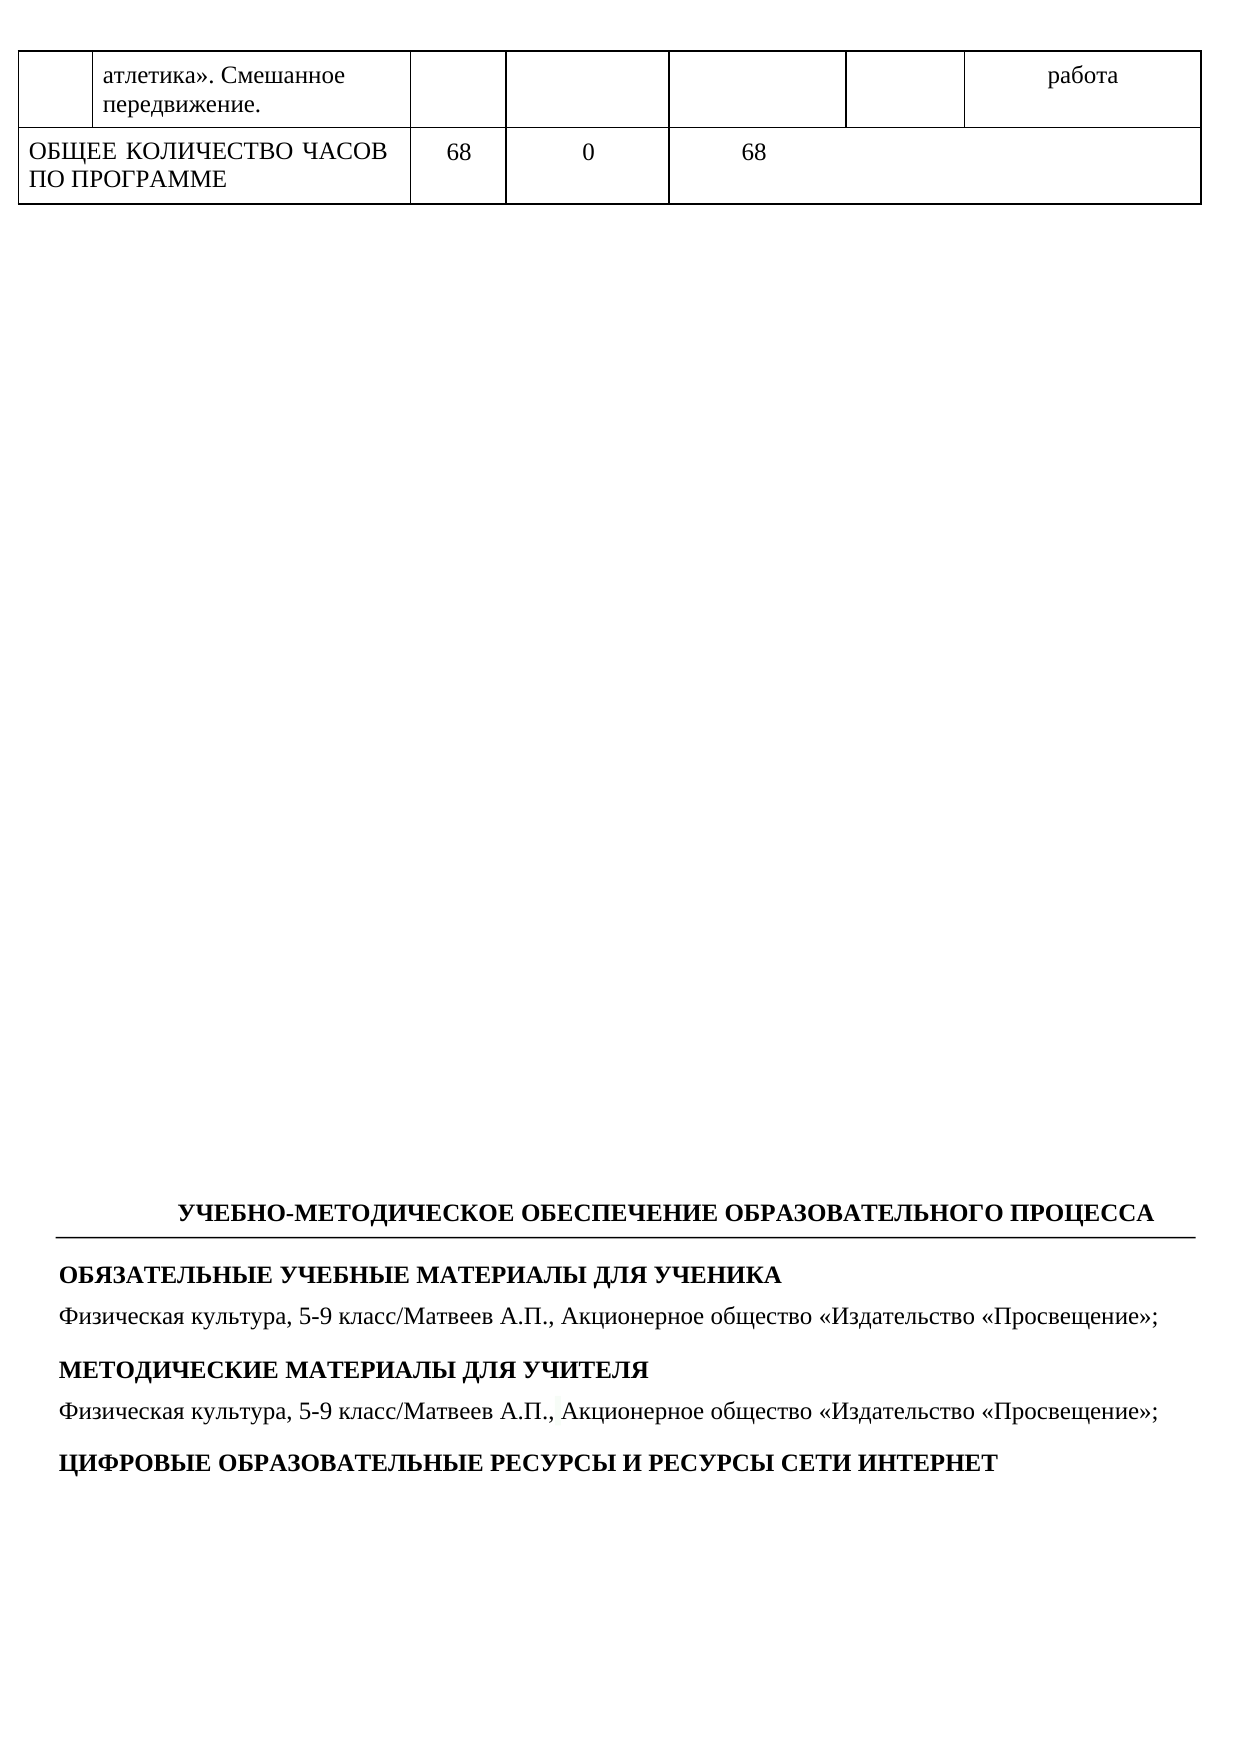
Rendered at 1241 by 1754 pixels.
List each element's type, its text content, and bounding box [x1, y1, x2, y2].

text ОБЯЗАТЕЛЬНЫЕ УЧЕБНЫЕ МАТЕРИАЛЫ ДЛЯ УЧЕНИКА [58, 1260, 1230, 1289]
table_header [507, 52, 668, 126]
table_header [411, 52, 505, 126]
text Физическая культура, 5-9 класс/Матвеев А.П., Акционерное общество «Издательство «Просвещение»; [58, 1396, 1230, 1425]
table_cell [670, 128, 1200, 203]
subtitle УЧЕБНО-МЕТОДИЧЕСКОЕ ОБЕСПЕЧЕНИЕ ОБРАЗОВАТЕЛЬНОГО ПРОЦЕССА [177, 1198, 1230, 1227]
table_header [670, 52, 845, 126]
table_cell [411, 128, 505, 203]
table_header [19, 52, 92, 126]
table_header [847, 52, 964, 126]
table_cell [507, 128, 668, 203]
subtitle МЕТОДИЧЕСКИЕ МАТЕРИАЛЫ ДЛЯ УЧИТЕЛЯ [58, 1355, 1230, 1384]
subtitle ЦИФРОВЫЕ ОБРАЗОВАТЕЛЬНЫЕ РЕСУРСЫ И РЕСУРСЫ СЕТИ ИНТЕРНЕТ [58, 1448, 1230, 1477]
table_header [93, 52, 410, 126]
text Физическая культура, 5-9 класс/Матвеев А.П., Акционерное общество «Издательство «Просвещение»; [58, 1301, 1230, 1330]
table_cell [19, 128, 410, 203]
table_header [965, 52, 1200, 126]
